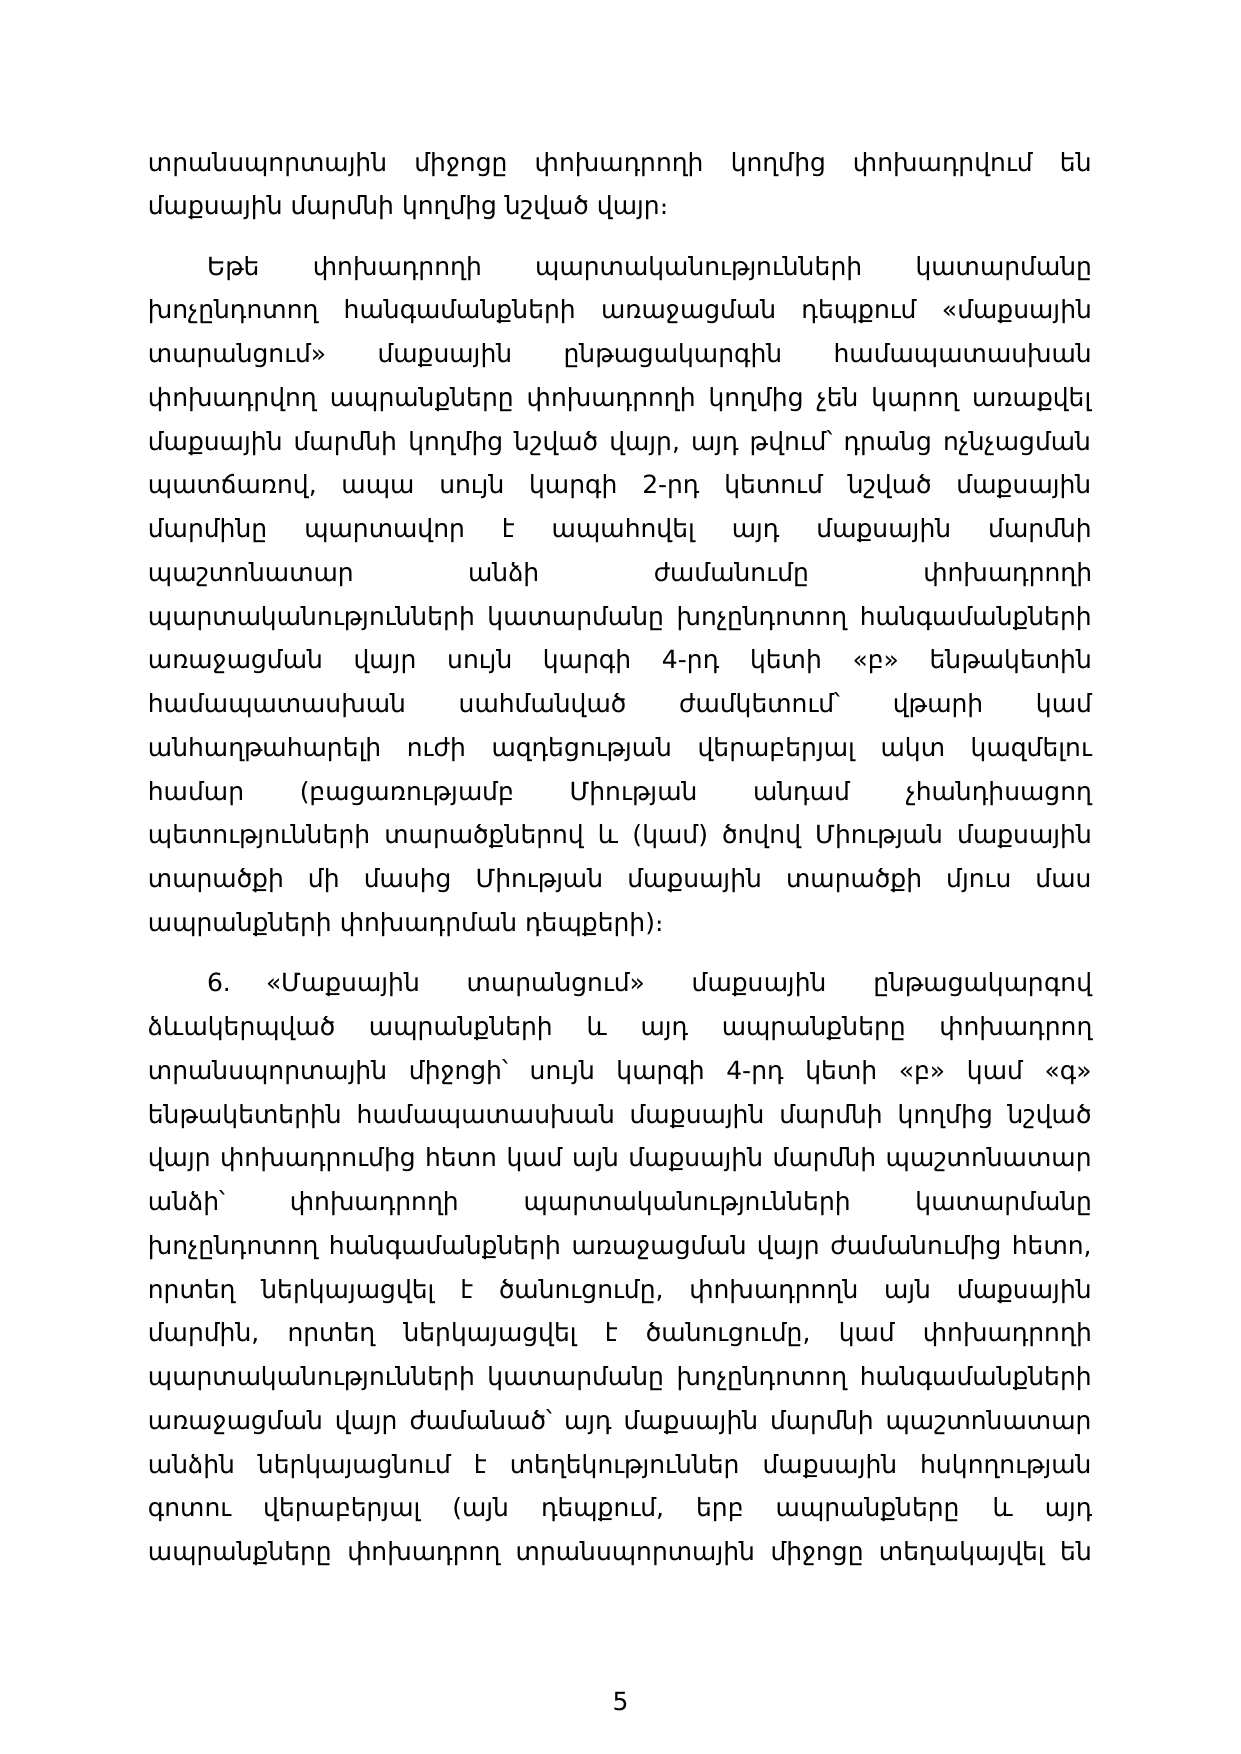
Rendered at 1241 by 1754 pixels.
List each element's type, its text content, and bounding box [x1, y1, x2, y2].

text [148, 968, 1092, 1566]
text Եթե փոխադրողի պարտականությունների կատարմանը խոչընդոտող հանգամանքների առաջացման դեպքում «մաքսային տարանցում» մաքսային ընթացակարգին համապատասխան փոխադրվող ապրանքները փոխադրողի կողմից չեն կարող առաքվել մաքսային մարմնի կողմից նշված վայր, այդ թվում՝ դրանց ոչնչացման պատճառով, ապա սույն կարգի 2-րդ կետում նշված մաքսային մարմինը պարտավոր է ապահովել այդ մաքսային մարմնի պաշտոնատար անձի ժամանումը փոխադրողի պարտականությունների կատարմանը խոչընդոտող հանգամանքների առաջացման վայր սույն կարգի 4-րդ կետի «բ» ենթակետին համապատասխան սահմանված ժամկետում՝ վթարի կամ անհաղթահարելի ուժի ազդեցության վերաբերյալ ակտ կազմելու համար (բացառությամբ Միության անդամ չհանդիսացող պետությունների տարածքներով և (կամ) ծովով Միության մաքսային տարածքի մի մասից Միության մաքսային տարածքի մյուս մաս ապրանքների փոխադրման դեպքերի)։ [148, 252, 1092, 937]
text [148, 148, 1092, 221]
